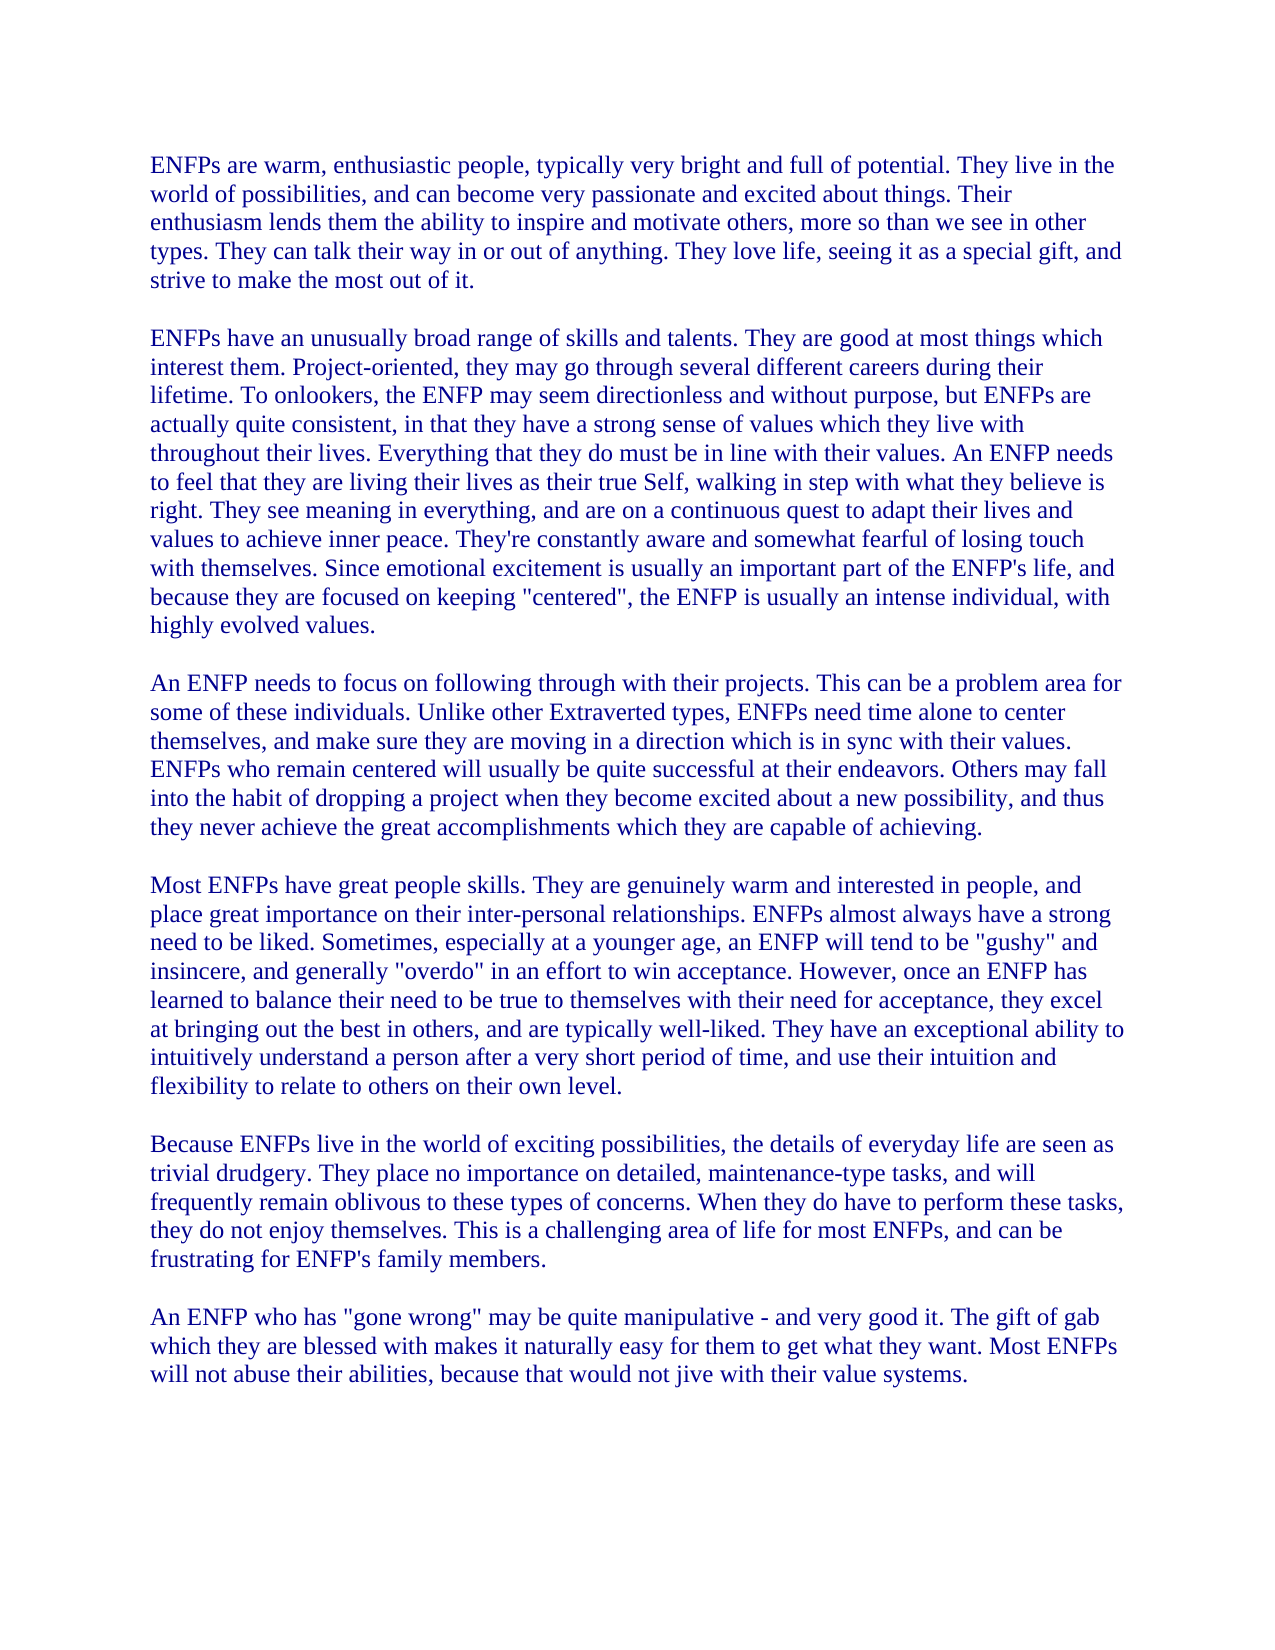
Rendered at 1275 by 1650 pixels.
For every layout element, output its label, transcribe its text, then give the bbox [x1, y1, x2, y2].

text Because ENFPs live in the world of exciting possibilities, the details of everyday life are seen as trivial drudgery. They place no importance on detailed, maintenance-type tasks, and will frequently remain oblivous to these types of concerns. When they do have to perform these tasks, they do not enjoy themselves. This is a challenging area of life for most ENFPs, and can be frustrating for ENFP's family members. [150, 1129, 1125, 1273]
text An ENFP needs to focus on following through with their projects. This can be a problem area for some of these individuals. Unlike other Extraverted types, ENFPs need time alone to center themselves, and make sure they are moving in a direction which is in sync with their values. ENFPs who remain centered will usually be quite successful at their endeavors. Others may fall into the habit of dropping a project when they become excited about a new possibility, and thus they never achieve the great accomplishments which they are capable of achieving. [150, 668, 1125, 841]
text An ENFP who has "gone wrong" may be quite manipulative - and very good it. The gift of gab which they are blessed with makes it naturally easy for them to get what they want. Most ENFPs will not abuse their abilities, because that would not jive with their value systems. [150, 1302, 1125, 1388]
text ENFPs have an unusually broad range of skills and talents. They are good at most things which interest them. Project-oriented, they may go through several different careers during their lifetime. To onlookers, the ENFP may seem directionless and without purpose, but ENFPs are actually quite consistent, in that they have a strong sense of values which they live with throughout their lives. Everything that they do must be in line with their values. An ENFP needs to feel that they are living their lives as their true Self, walking in step with what they believe is right. They see meaning in everything, and are on a continuous quest to adapt their lives and values to achieve inner peace. They're constantly aware and somewhat fearful of losing touch with themselves. Since emotional excitement is usually an important part of the ENFP's life, and because they are focused on keeping "centered", the ENFP is usually an intense individual, with highly evolved values. [150, 323, 1125, 639]
text Most ENFPs have great people skills. They are genuinely warm and interested in people, and place great importance on their inter-personal relationships. ENFPs almost always have a strong need to be liked. Sometimes, especially at a younger age, an ENFP will tend to be "gushy" and insincere, and generally "overdo" in an effort to win acceptance. However, once an ENFP has learned to balance their need to be true to themselves with their need for acceptance, they excel at bringing out the best in others, and are typically well-liked. They have an exceptional ability to intuitively understand a person after a very short period of time, and use their intuition and flexibility to relate to others on their own level. [150, 870, 1125, 1100]
text ENFPs are warm, enthusiastic people, typically very bright and full of potential. They live in the world of possibilities, and can become very passionate and excited about things. Their enthusiasm lends them the ability to inspire and motivate others, more so than we see in other types. They can talk their way in or out of anything. They love life, seeing it as a special gift, and strive to make the most out of it. [150, 150, 1125, 294]
